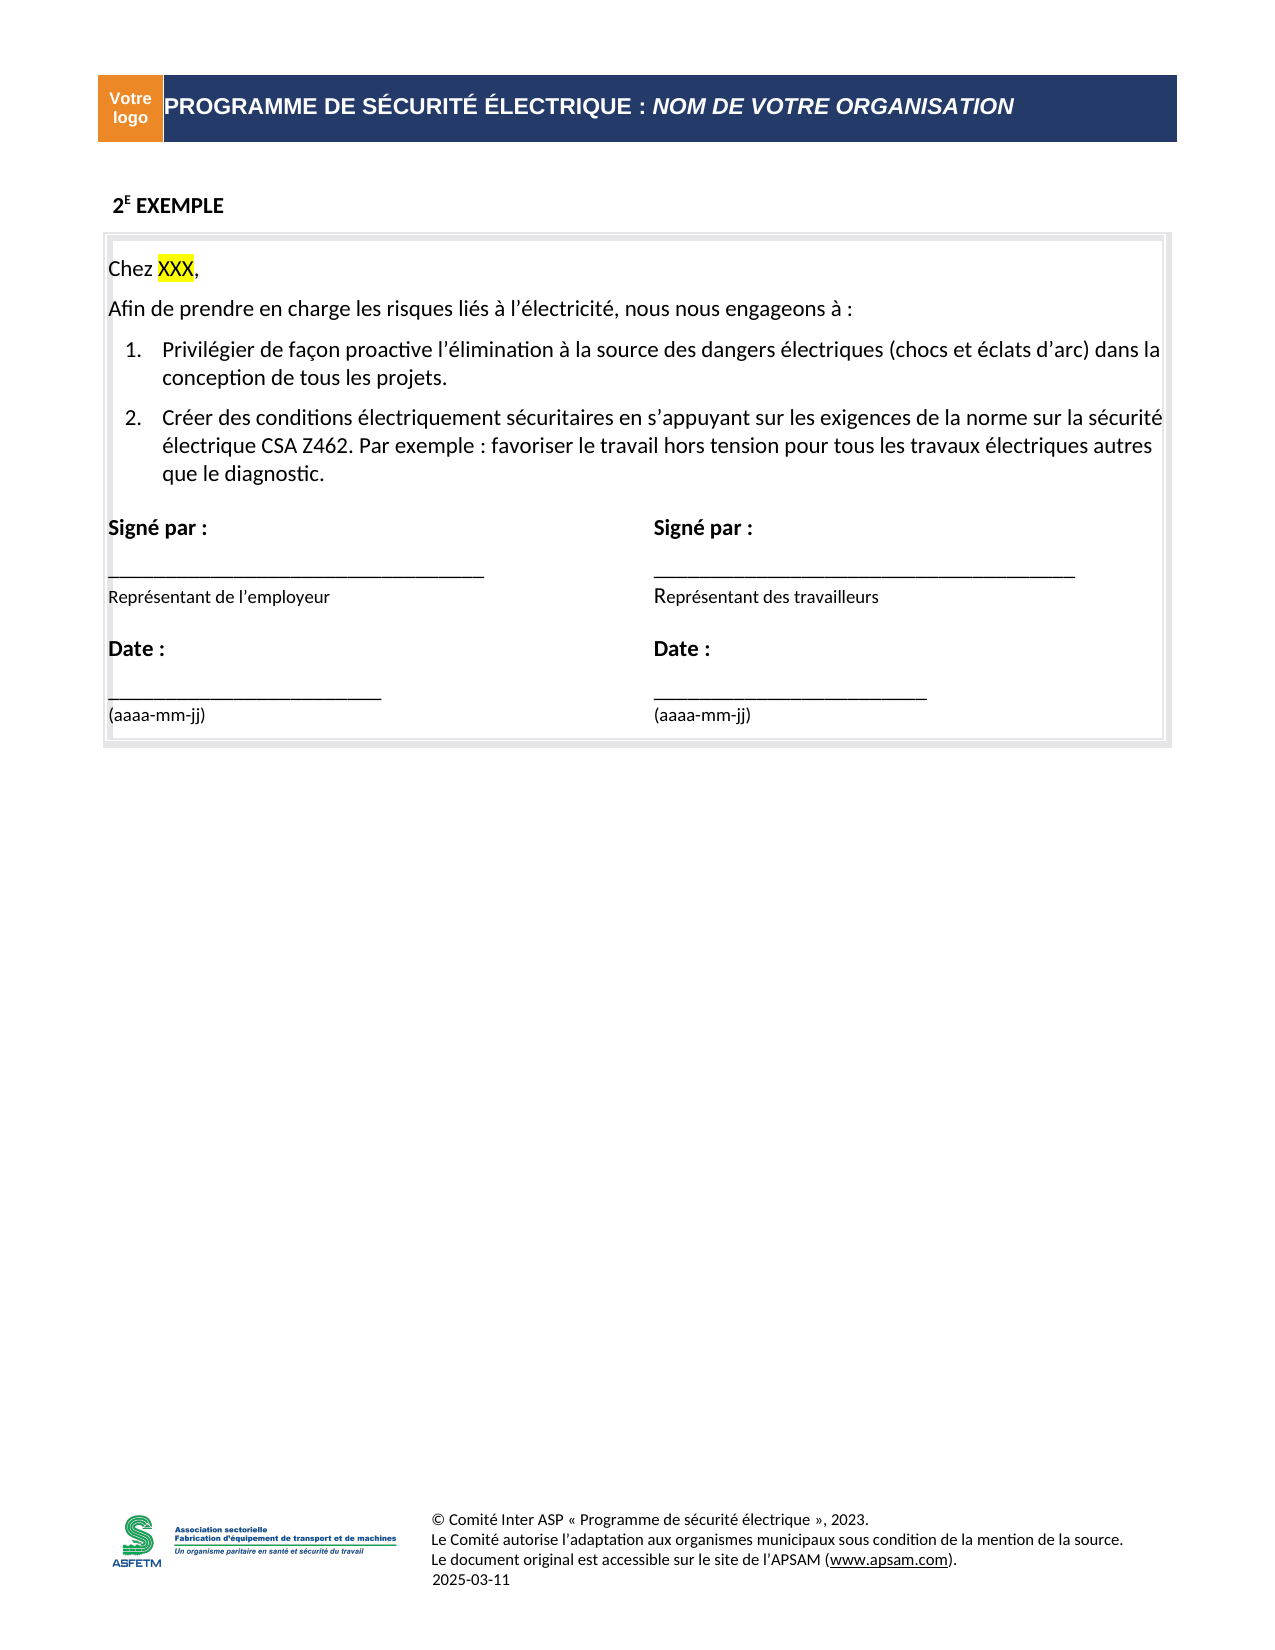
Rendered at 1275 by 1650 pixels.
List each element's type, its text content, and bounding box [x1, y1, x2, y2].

picture [112, 1513, 399, 1570]
text 2E EXEMPLE [112, 192, 1162, 219]
table_header Chez XXX, Afin de prendre en charge les risques liés à l’électricité, nous nous engageons à : 1. Privilégier de façon proactive l’élimination à la source des dangers électriques (chocs et éclats d’arc) dans la conception de tous les projets. 2. Créer des conditions électriquement sécuritaires en s’appuyant sur les exigences de la norme sur la sécurité électrique CSA Z462. Par exemple : favoriser le travail hors tension pour tous les travaux électriques autres que le diagnostic. Signé par : Signé par : _________________________________ _____________________________________ Représentant de l’employeur Représentant des travailleurs Date : Date : ________________________ ________________________ (aaaa-mm-jj) (aaaa-mm-jj) [113, 241, 1162, 738]
